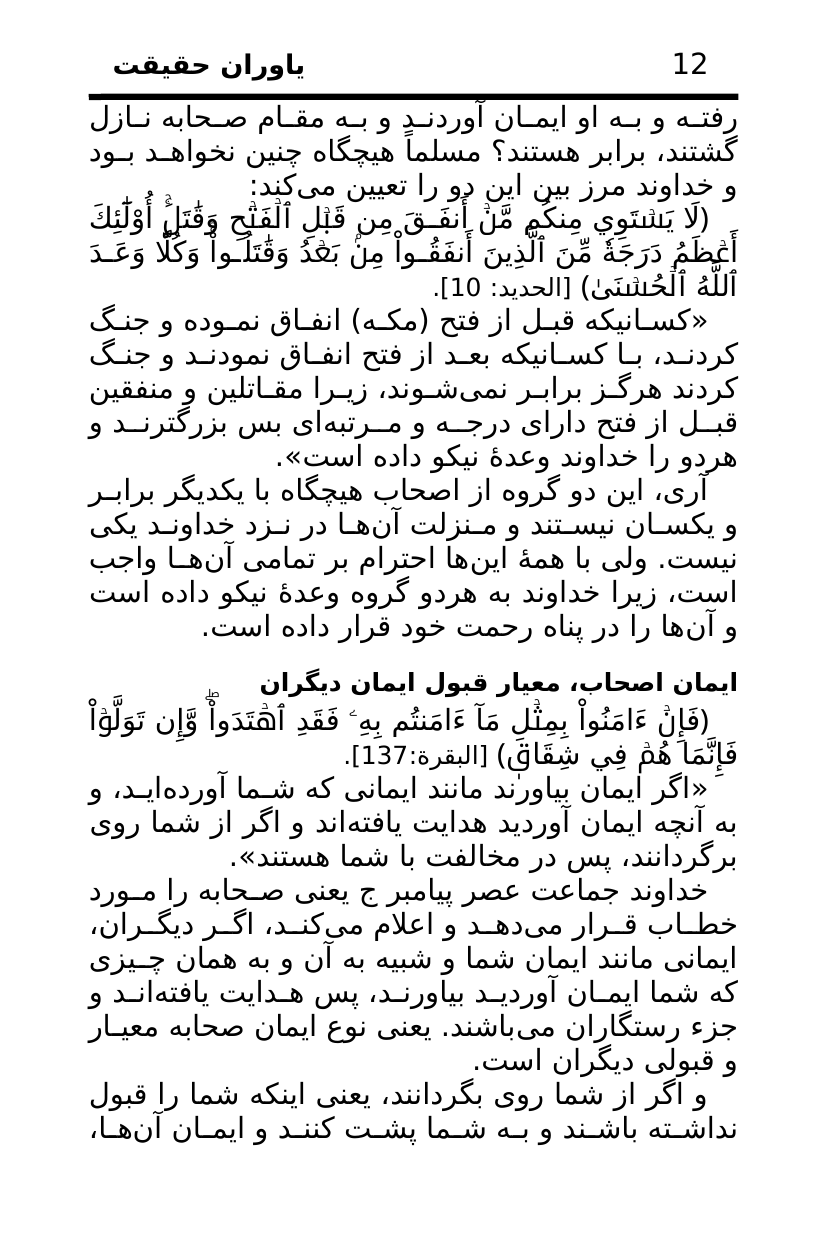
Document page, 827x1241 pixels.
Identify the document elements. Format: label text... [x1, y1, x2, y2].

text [89, 100, 738, 202]
text ﴿فَإِنۡ ءَامَنُواْ بِمِثۡلِ مَآ ءَامَنتُم بِهِۦ فَقَدِ ٱهۡتَدَواْۖ وَّإِن تَوَلَّوۡاْ فَإِنَّمَا هُمۡ فِي شِقَاقٖ﴾ [البقرة:137]. [89, 704, 738, 772]
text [89, 1077, 738, 1145]
text ايمان اصحاب، معيار قبول ايمان ديگران [89, 668, 738, 697]
text ﴿لَا يَسۡتَوِي مِنكُم مَّنۡ أَنفَقَ مِن قَبۡلِ ٱلۡفَتۡحِ وَقَٰتَلَۚ أُوْلَٰٓئِكَ أَعۡظَمُ دَرَجَةٗ مِّنَ ٱلَّذِينَ أَنفَقُواْ مِنۢ بَعۡدُ وَقَٰتَلُواْۚ وَكُلّٗا وَعَدَ ٱللَّهُ ٱلۡحُسۡنَىٰ﴾ [الحدید: 10]. [89, 202, 738, 304]
text «اگر ایمان بیاورند مانند ایمانی که شما آورده‌اید، و به آنچه ایمان آوردید هدایت یافته‌اند و اگر از شما روی برگردانند، پس در مخالفت با شما هستند». [89, 772, 738, 873]
text «کسانیکه قبل از فتح (مکه) انفاق نموده و جنگ کردند، با کسانیکه بعد از فتح انفاق نمودند و جنگ کردند هرگز برابر نمی‌شوند، زیرا مقاتلین و منفقین قبل از فتح دارای درجه و مرتبه‌ای بس بزرگترند و هردو را خداوند وعدۀ نیکو داده است». [89, 304, 738, 473]
text آری، این دو گروه از اصحاب هیچگاه با یکدیگر برابر و یکسان نیستند و منزلت آن‌ها در نزد خداوند یکی نیست. ولی با همۀ این‌ها احترام بر تمامی آن‌ها واجب است، زیرا خداوند به هردو گروه وعدۀ نیکو داده است و آن‌ها را در پناه رحمت خود قرار داده است. [89, 473, 738, 643]
text خداوند جماعت عصر پیامبر ج یعنی صحابه را مورد خطاب قرار می‌دهد و اعلام می‌کند، اگر دیگران، ایمانی مانند ایمان شما و شبیه به آن و به همان چیزی که شما ایمان آوردید بیاورند، پس هدایت یافته‌اند و جزء رستگاران می‌باشند. یعنی نوع ایمان صحابه معیار و قبولی دیگران است. [89, 873, 738, 1077]
